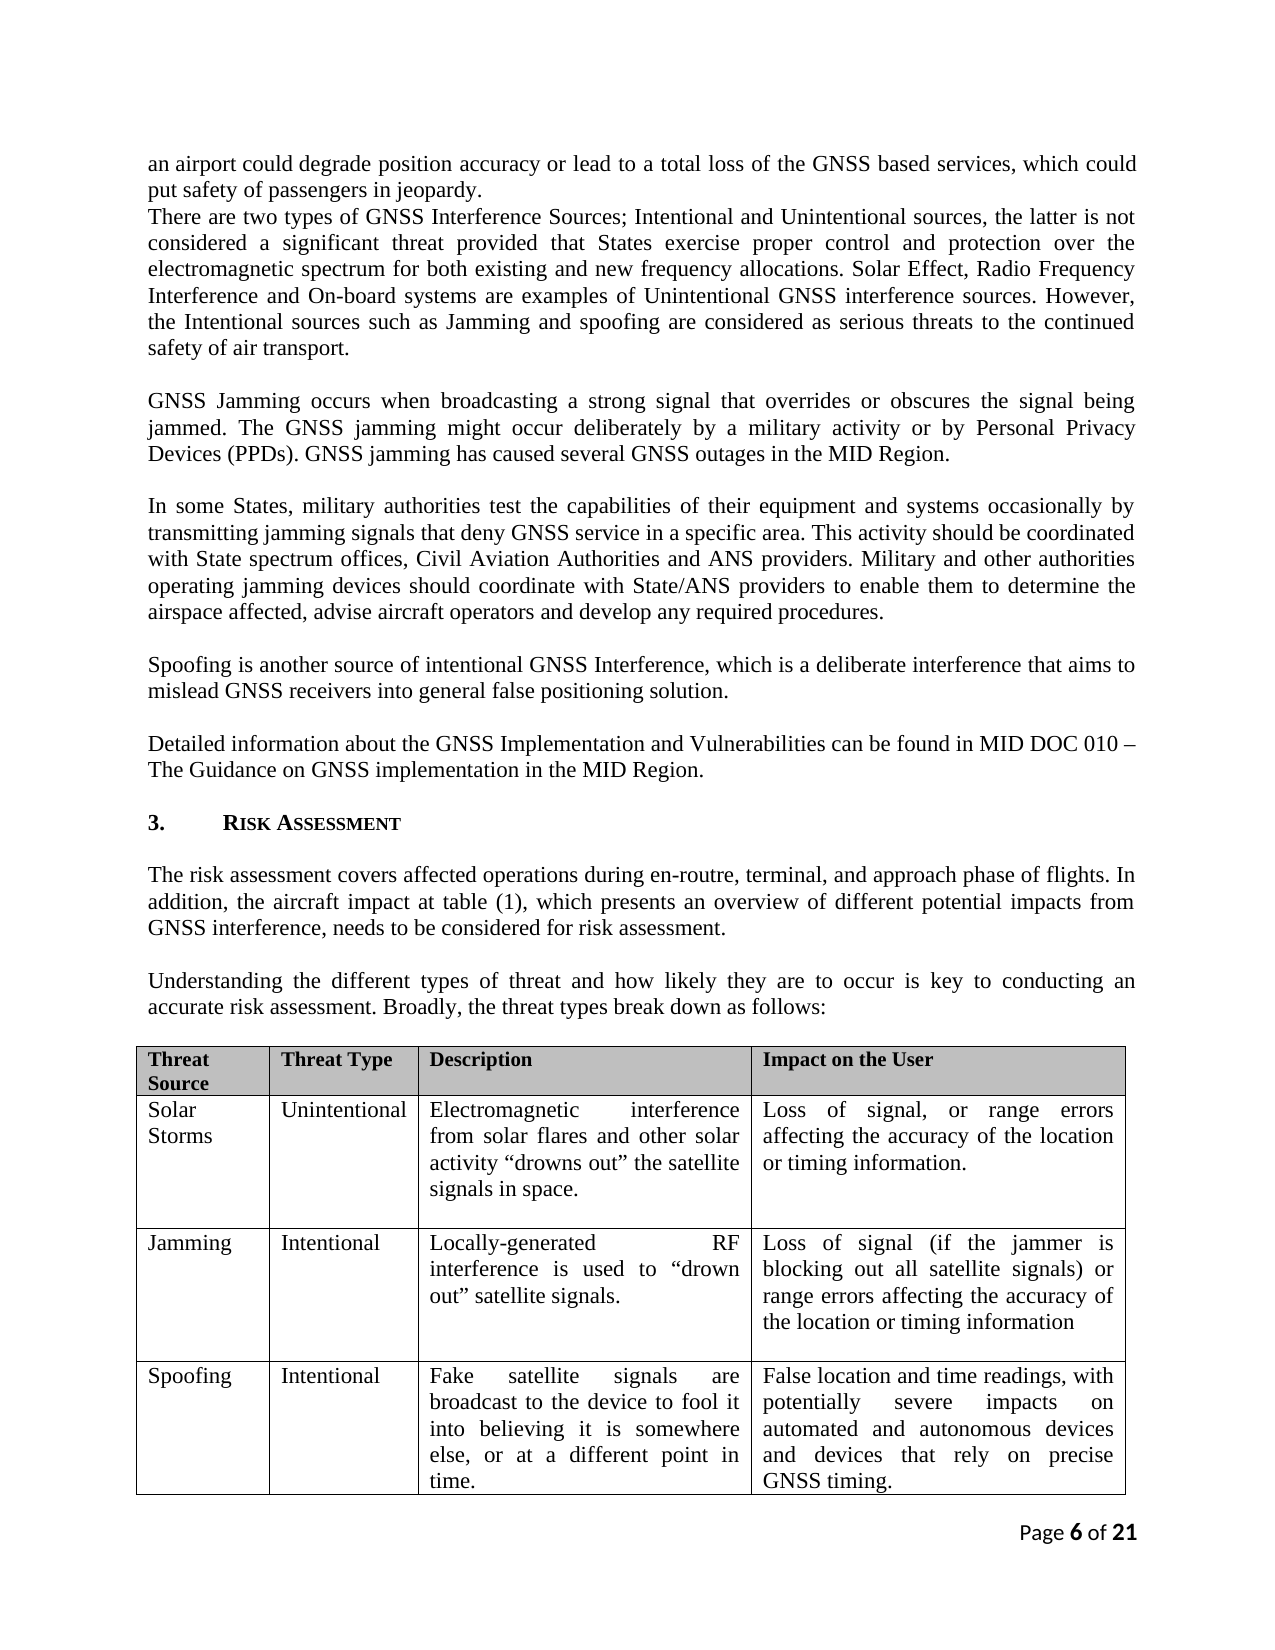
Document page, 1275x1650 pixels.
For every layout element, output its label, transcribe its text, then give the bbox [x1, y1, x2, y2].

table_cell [752, 1362, 1125, 1494]
table_header Description [419, 1047, 751, 1095]
table_cell Intentional [270, 1229, 418, 1361]
table_cell Loss of signal, or range errors affecting the accuracy of the location or timing information. [752, 1096, 1125, 1228]
table_cell Electromagnetic interference from solar flares and other solar activity “drowns out” the satellite signals in space. [419, 1096, 751, 1228]
text In some States, military authorities test the capabilities of their equipment and systems occasionally by transmitting jamming signals that deny GNSS service in a specific area. This activity should be coordinated with State spectrum offices, Civil Aviation Authorities and ANS providers. Military and other authorities operating jamming devices should coordinate with State/ANS providers to enable them to determine the airspace affected, advise aircraft operators and develop any required procedures. [148, 493, 1137, 624]
table_cell Intentional [270, 1362, 418, 1494]
table_cell Unintentional [270, 1096, 418, 1228]
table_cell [419, 1362, 751, 1494]
text The risk assessment covers affected operations during en-routre, terminal, and approach phase of flights. In addition, the aircraft impact at table (1), which presents an overview of different potential impacts from GNSS interference, needs to be considered for risk assessment. [148, 862, 1137, 941]
table_cell Jamming [137, 1229, 269, 1361]
text GNSS Jamming occurs when broadcasting a strong signal that overrides or obscures the signal being jammed. The GNSS jamming might occur deliberately by a military activity or by Personal Privacy Devices (PPDs). GNSS jamming has caused several GNSS outages in the MID Region. [148, 387, 1137, 466]
table_cell Loss of signal (if the jammer is blocking out all satellite signals) or range errors affecting the accuracy of the location or timing information [752, 1229, 1125, 1361]
text 3. Risk Assessment [148, 809, 1137, 835]
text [148, 150, 1137, 203]
table_header Threat Source [137, 1047, 269, 1095]
text Spoofing is another source of intentional GNSS Interference, which is a deliberate interference that aims to mislead GNSS receivers into general false positioning solution. [148, 651, 1137, 703]
text Detailed information about the GNSS Implementation and Vulnerabilities can be found in MID DOC 010 – The Guidance on GNSS implementation in the MID Region. [148, 730, 1137, 782]
text Understanding the different types of threat and how likely they are to occur is key to conducting an accurate risk assessment. Broadly, the threat types break down as follows: [148, 967, 1137, 1020]
table_cell Spoofing [137, 1362, 269, 1494]
table_header Threat Type [270, 1047, 418, 1095]
text There are two types of GNSS Interference Sources; Intentional and Unintentional sources, the latter is not considered a significant threat provided that States exercise proper control and protection over the electromagnetic spectrum for both existing and new frequency allocations. Solar Effect, Radio Frequency Interference and On-board systems are examples of Unintentional GNSS interference sources. However, the Intentional sources such as Jamming and spoofing are considered as serious threats to the continued safety of air transport. [148, 203, 1137, 361]
table_cell Solar Storms [137, 1096, 269, 1228]
table_header Impact on the User [752, 1047, 1125, 1095]
table_cell Locally-generated RF interference is used to “drown out” satellite signals. [419, 1229, 751, 1361]
